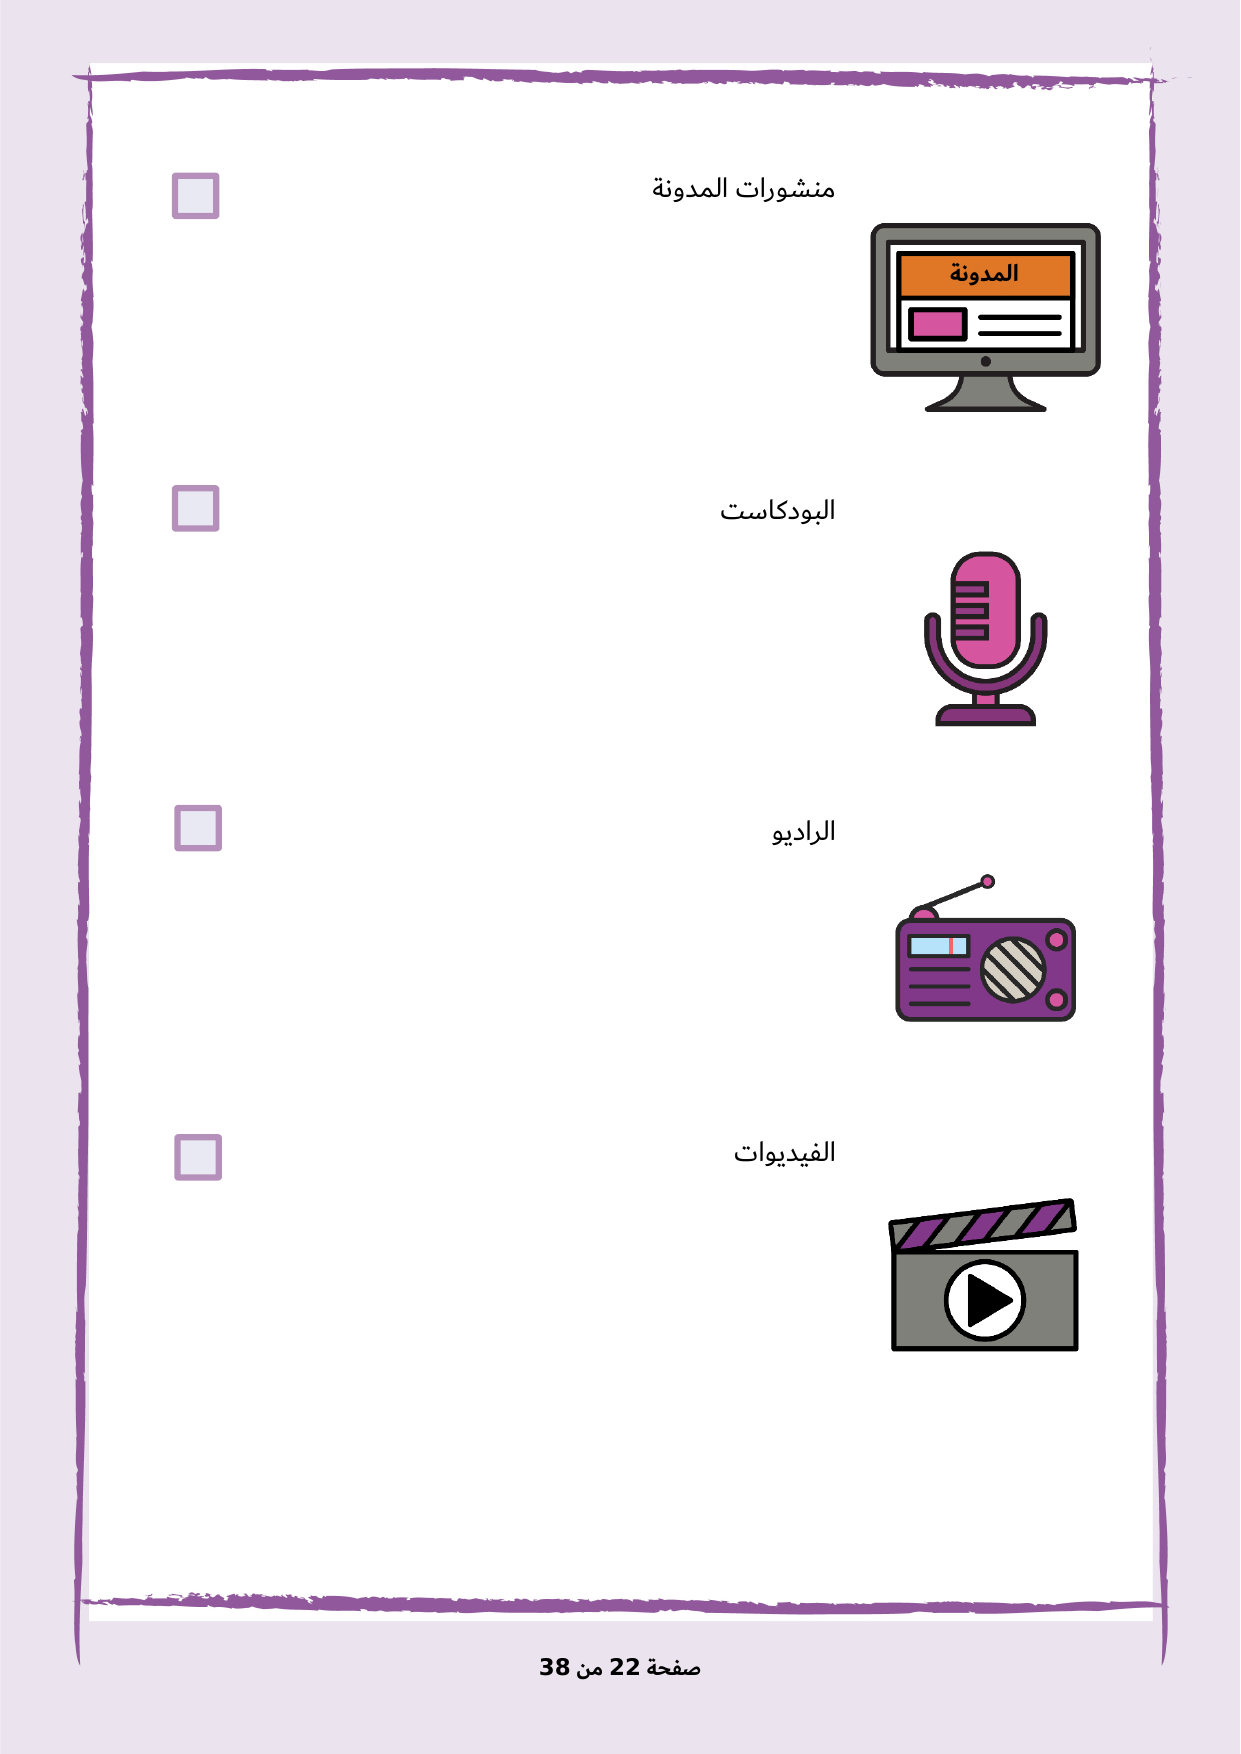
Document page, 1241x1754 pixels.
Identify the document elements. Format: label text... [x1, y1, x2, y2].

table_cell [847, 1128, 1125, 1449]
table_cell [847, 808, 1125, 1128]
table_cell منشورات المدونة [162, 165, 847, 486]
table_cell الراديو [162, 808, 847, 1128]
table_cell [847, 165, 1125, 486]
picture [0, 0, 1241, 1754]
table_cell الفيديوات [162, 1128, 847, 1449]
table_cell البودكاست [162, 486, 847, 808]
table_cell [847, 486, 1125, 808]
